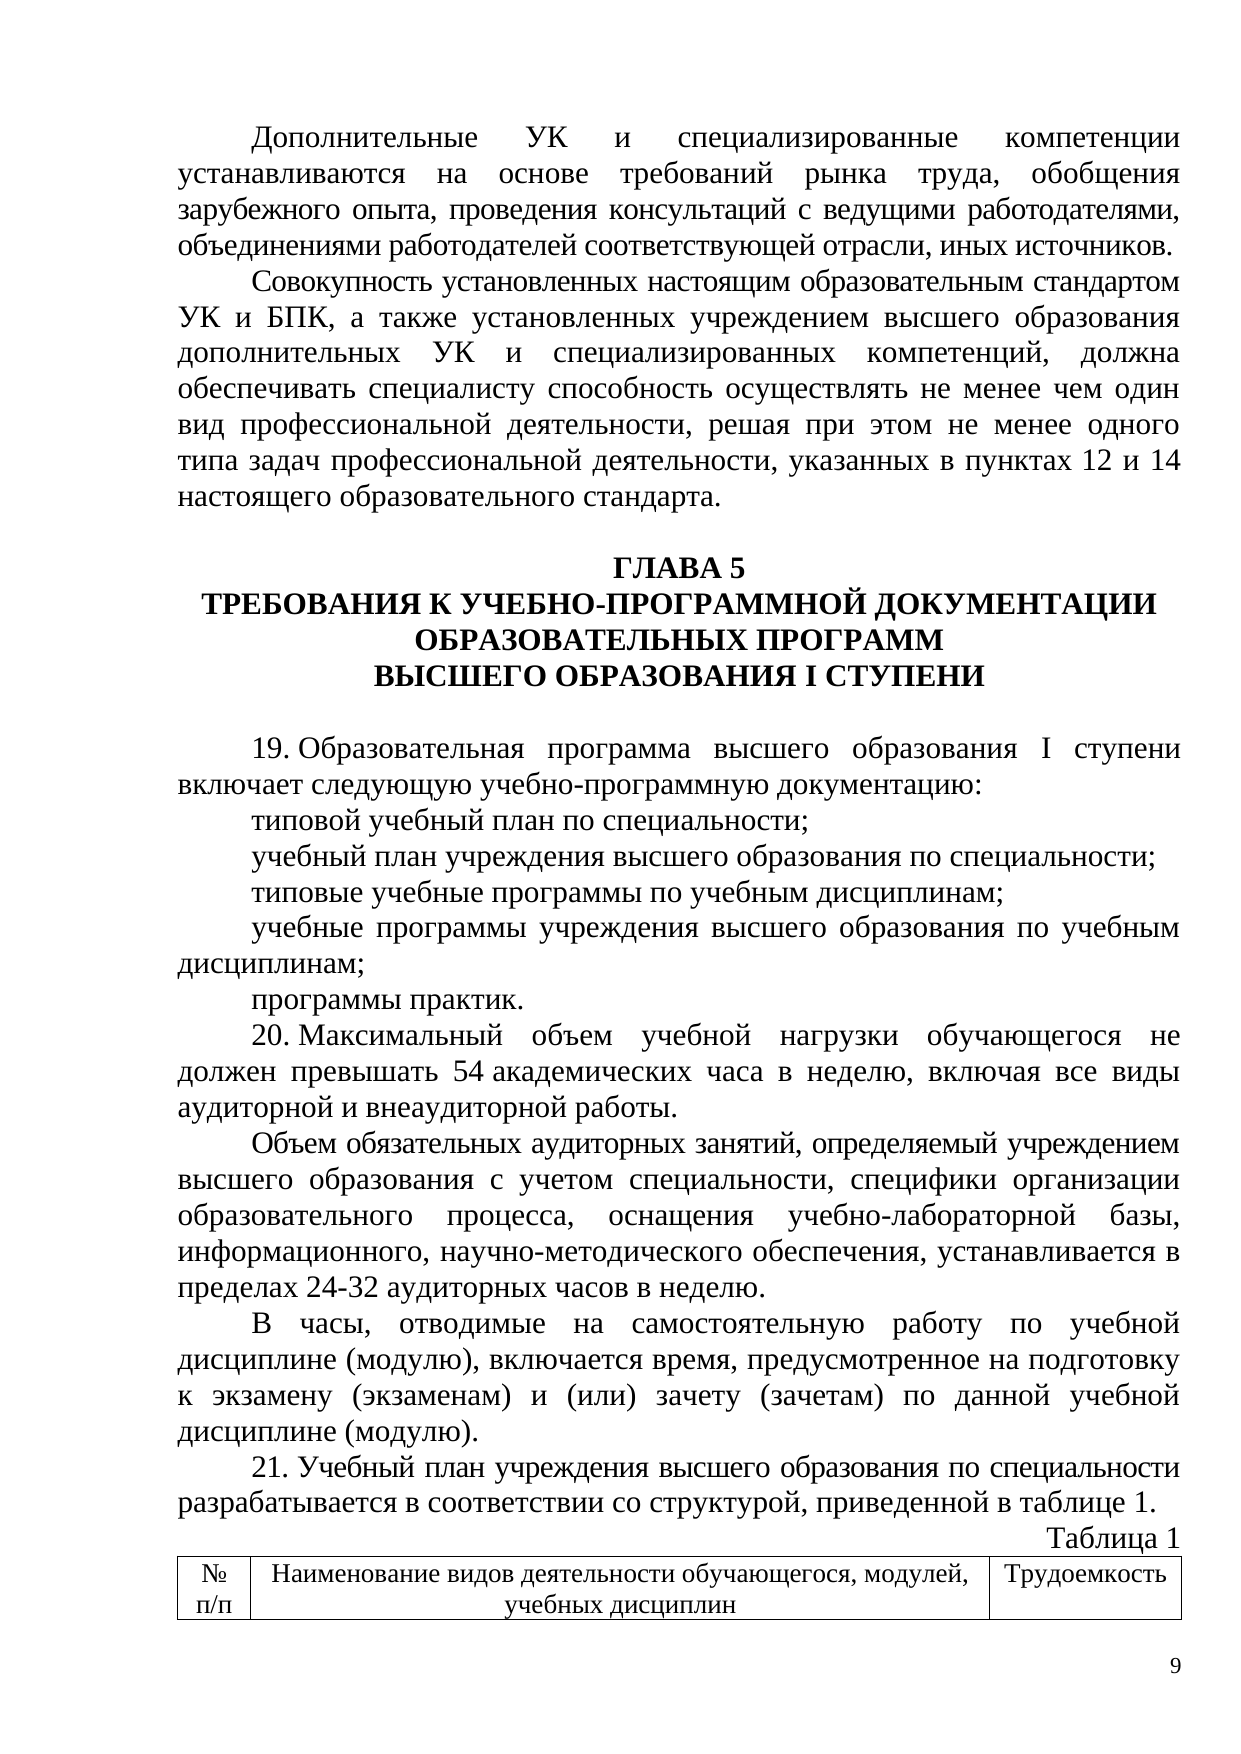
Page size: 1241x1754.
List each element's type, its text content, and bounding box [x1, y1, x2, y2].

text 20. Максимальный объем учебной нагрузки обучающегося не должен превышать 54 академических часа в неделю, включая все виды аудиторной и внеаудиторной работы. [177, 1017, 1181, 1124]
text Дополнительные УК и специализированные компетенции устанавливаются на основе требований рынка труда, обобщения зарубежного опыта, проведения консультаций с ведущими работодателями, объединениями работодателей соответствующей отрасли, иных источников. [177, 118, 1181, 262]
text Совокупность установленных настоящим образовательным стандартом УК и БПК, а также установленных учреждением высшего образования дополнительных УК и специализированных компетенций, должна обеспечивать специалисту способность осуществлять не менее чем один вид профессиональной деятельности, решая при этом не менее одного типа задач профессиональной деятельности, указанных в пунктах 12 и 14 настоящего образовательного стандарта. [177, 262, 1181, 513]
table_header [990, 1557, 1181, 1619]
text типовые учебные программы по учебным дисциплинам; [177, 873, 1181, 909]
text Таблица 1 [177, 1520, 1181, 1556]
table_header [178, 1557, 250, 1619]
text Объем обязательных аудиторных занятий, определяемый учреждением высшего образования с учетом специальности, специфики организации образовательного процесса, оснащения учебно-лабораторной базы, информационного, научно-методического обеспечения, устанавливается в пределах 24-32 аудиторных часов в неделю. [177, 1124, 1181, 1304]
text типовой учебный план по специальности; [177, 801, 1181, 837]
text учебные программы учреждения высшего образования по учебным дисциплинам; [177, 909, 1181, 981]
text 19. Образовательная программа высшего образования I ступени включает следующую учебно-программную документацию: [177, 729, 1181, 801]
text ВЫСШЕГО ОБРАЗОВАНИЯ I СТУПЕНИ [177, 657, 1181, 693]
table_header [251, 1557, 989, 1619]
text В часы, отводимые на самостоятельную работу по учебной дисциплине (модулю), включается время, предусмотренное на подготовку к экзамену (экзаменам) и (или) зачету (зачетам) по данной учебной дисциплине (модулю). [177, 1304, 1181, 1448]
text 21. Учебный план учреждения высшего образования по специальности разрабатывается в соответствии со структурой, приведенной в таблице 1. [177, 1448, 1181, 1520]
text программы практик. [177, 981, 1181, 1017]
text учебный план учреждения высшего образования по специальности; [177, 837, 1181, 873]
text ТРЕБОВАНИЯ К УЧЕБНО-ПРОГРАММНОЙ ДОКУМЕНТАЦИИ ОБРАЗОВАТЕЛЬНЫХ ПРОГРАММ [177, 585, 1181, 657]
text ГЛАВА 5 [177, 549, 1181, 585]
